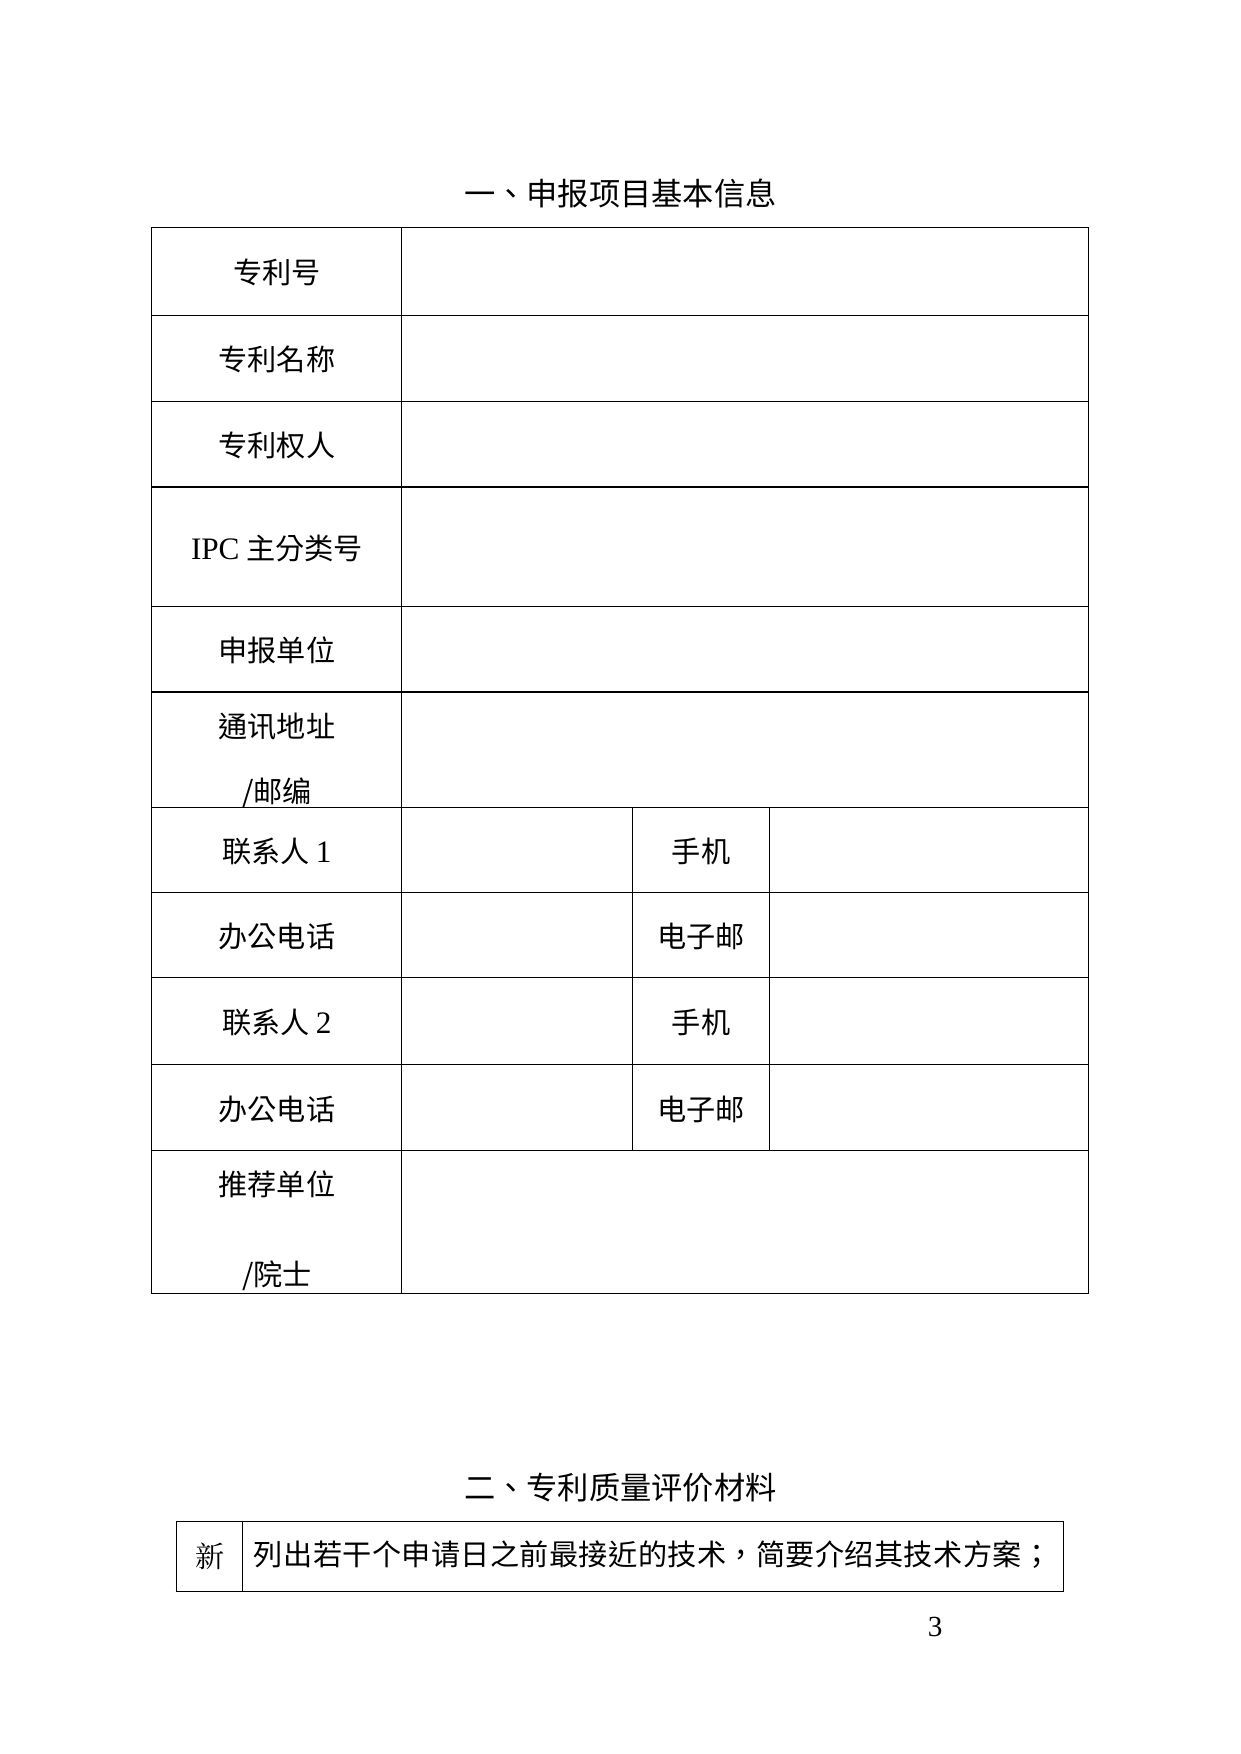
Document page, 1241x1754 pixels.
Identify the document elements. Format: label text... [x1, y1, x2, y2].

table_cell [402, 808, 632, 892]
table_cell [402, 978, 632, 1064]
table_header [402, 228, 1088, 314]
list 申报项目基本信息 [187, 162, 1053, 227]
table_cell [402, 607, 1088, 691]
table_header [243, 1522, 1063, 1591]
table_cell [770, 1065, 1088, 1149]
table_cell 电子邮 [633, 1065, 769, 1149]
table_cell 联系人2 [152, 978, 401, 1064]
table_cell 联系人1 [152, 808, 401, 892]
list 专利质量评价材料 [187, 1456, 1053, 1521]
table_cell 手机 [633, 978, 769, 1064]
table_cell [402, 1065, 632, 1149]
table_cell [402, 316, 1088, 401]
table_cell 办公电话 [152, 1065, 401, 1149]
table_cell 电子邮 [633, 893, 769, 977]
table_cell [402, 402, 1088, 486]
table_cell [402, 1151, 1088, 1293]
table_header 新颖性和创造性 [177, 1522, 242, 1591]
table_cell 手机 [633, 808, 769, 892]
table_cell [402, 693, 1088, 807]
table_cell [770, 808, 1088, 892]
table_header 专利号 [152, 228, 401, 314]
table_cell 专利权人 [152, 402, 401, 486]
table_cell IPC主分类号 [152, 488, 401, 606]
table_cell [402, 893, 632, 977]
table_cell [402, 488, 1088, 606]
table_cell 办公电话 [152, 893, 401, 977]
table_cell [770, 893, 1088, 977]
table_cell [770, 978, 1088, 1064]
table_cell 推荐单位 /院士 [152, 1151, 401, 1293]
table_cell 通讯地址 /邮编 [152, 693, 401, 807]
table_cell 申报单位 [152, 607, 401, 691]
table_cell 专利名称 [152, 316, 401, 401]
